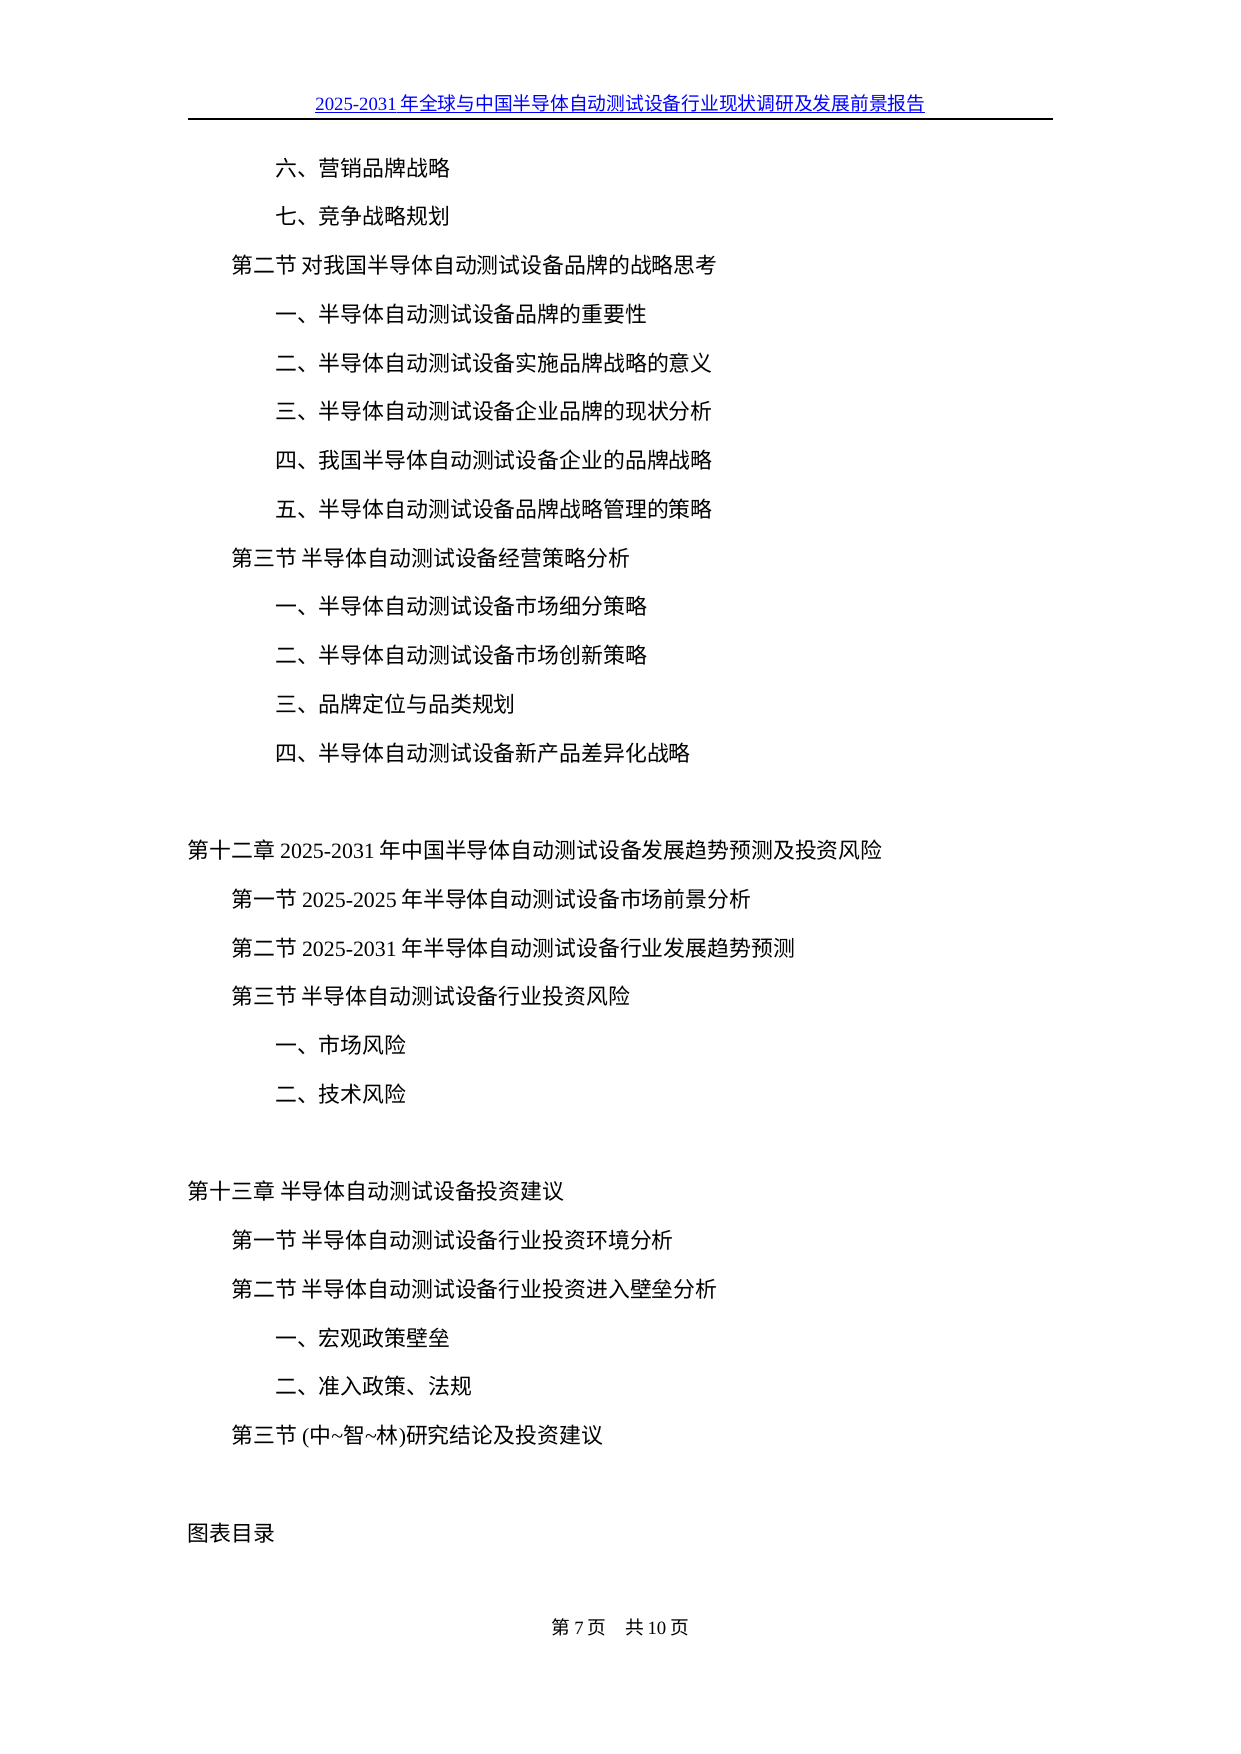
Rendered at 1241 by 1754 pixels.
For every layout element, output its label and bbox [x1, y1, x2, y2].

text [187, 150, 1053, 1548]
